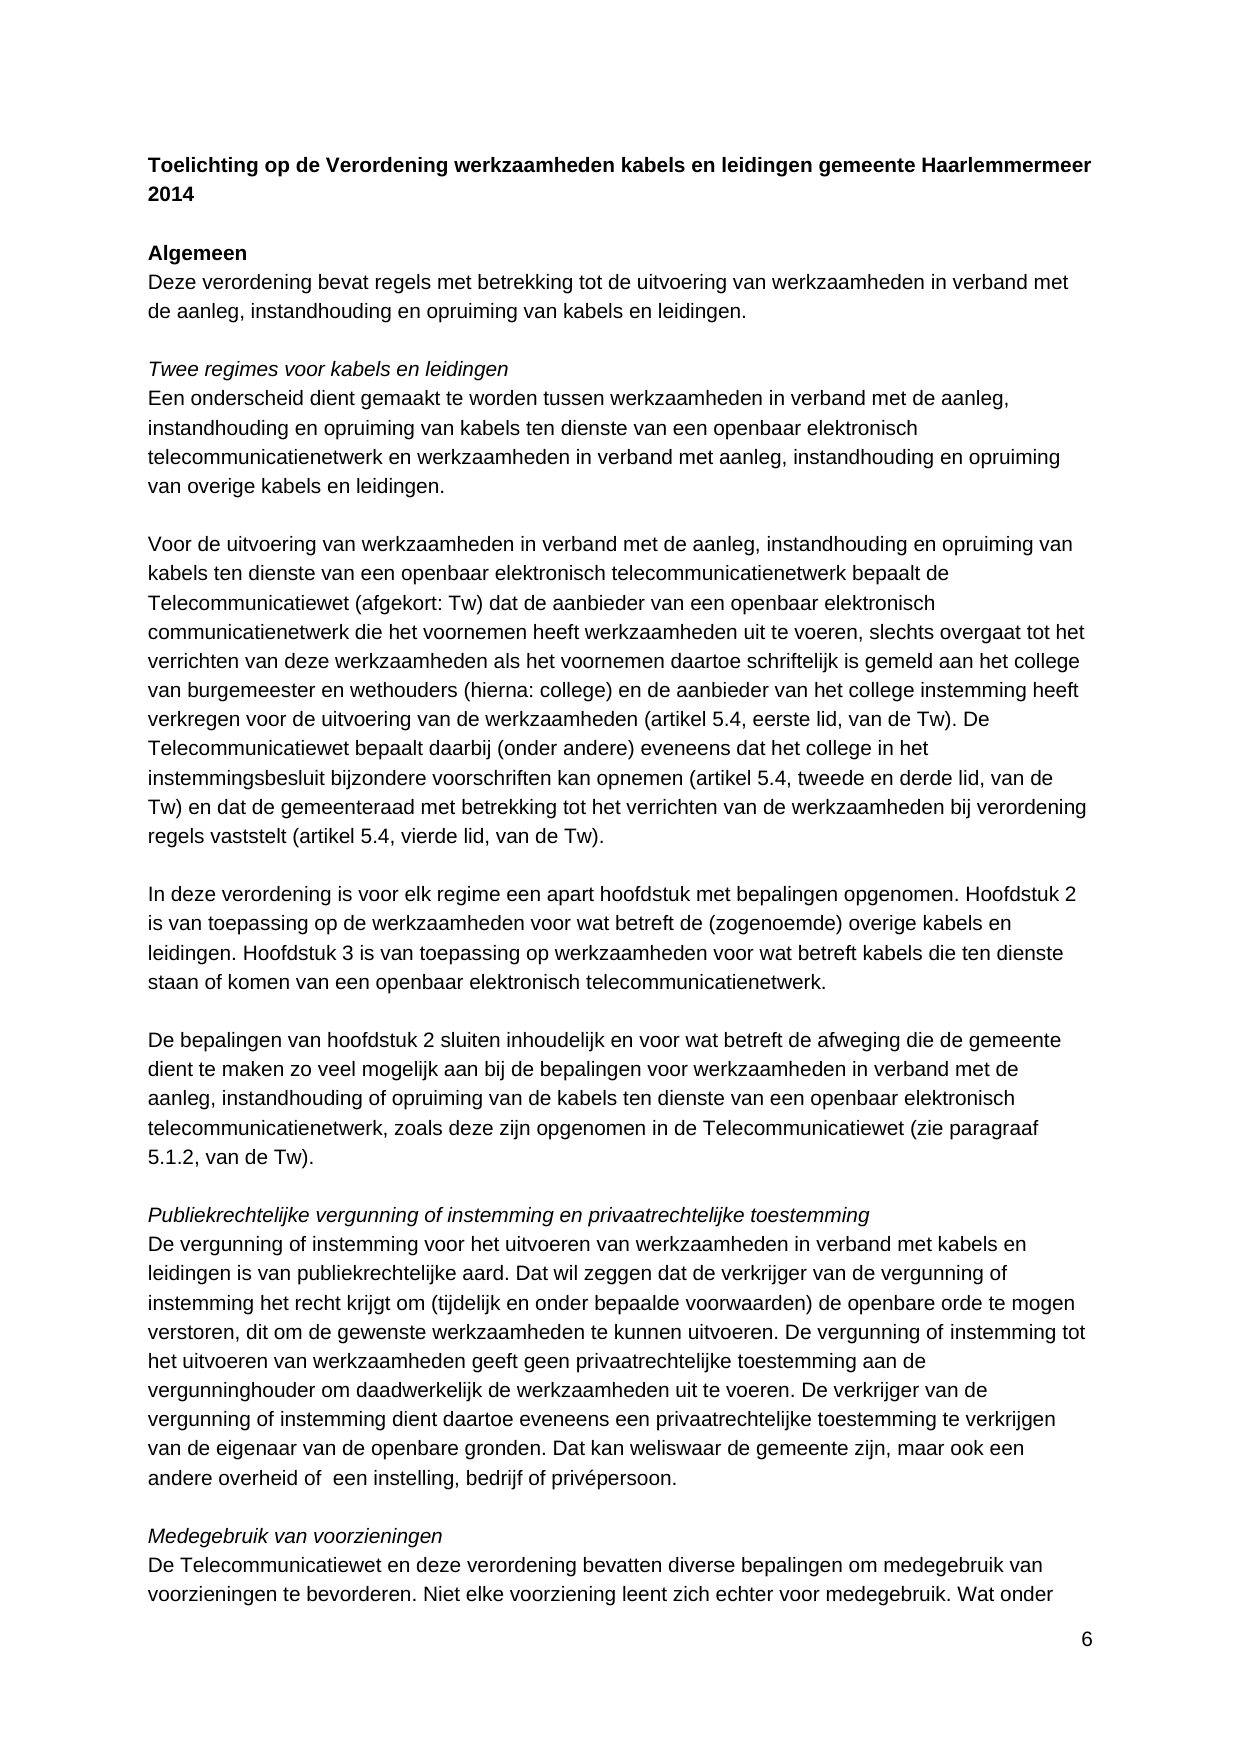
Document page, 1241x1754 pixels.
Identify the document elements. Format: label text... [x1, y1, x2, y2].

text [148, 1548, 1093, 1606]
text Voor de uitvoering van werkzaamheden in verband met de aanleg, instandhouding en opruiming van kabels ten dienste van een openbaar elektronisch telecommunicatienetwerk bepaalt de Telecommunicatiewet (afgekort: Tw) dat de aanbieder van een openbaar elektronisch communicatienetwerk die het voornemen heeft werkzaamheden uit te voeren, slechts overgaat tot het verrichten van deze werkzaamheden als het voornemen daartoe schriftelijk is gemeld aan het college van burgemeester en wethouders (hierna: college) en de aanbieder van het college instemming heeft verkregen voor de uitvoering van de werkzaamheden (artikel 5.4, eerste lid, van de Tw). De Telecommunicatiewet bepaalt daarbij (onder andere) eveneens dat het college in het instemmingsbesluit bijzondere voorschriften kan opnemen (artikel 5.4, tweede en derde lid, van de Tw) en dat de gemeenteraad met betrekking tot het verrichten van de werkzaamheden bij verordening regels vaststelt (artikel 5.4, vierde lid, van de Tw). [148, 527, 1093, 848]
text In deze verordening is voor elk regime een apart hoofdstuk met bepalingen opgenomen. Hoofdstuk 2 is van toepassing op de werkzaamheden voor wat betreft de (zogenoemde) overige kabels en leidingen. Hoofdstuk 3 is van toepassing op werkzaamheden voor wat betreft kabels die ten dienste staan of komen van een openbaar elektronisch telecommunicatienetwerk. [148, 877, 1093, 993]
text Toelichting op de Verordening werkzaamheden kabels en leidingen gemeente Haarlemmermeer 2014 [148, 148, 1093, 206]
text Een onderscheid dient gemaakt te worden tussen werkzaamheden in verband met de aanleg, instandhouding en opruiming van kabels ten dienste van een openbaar elektronisch telecommunicatienetwerk en werkzaamheden in verband met aanleg, instandhouding en opruiming van overige kabels en leidingen. [148, 381, 1093, 498]
text Medegebruik van voorzieningen [148, 1518, 1093, 1548]
text Publiekrechtelijke vergunning of instemming en privaatrechtelijke toestemming [148, 1198, 1093, 1227]
text De bepalingen van hoofdstuk 2 sluiten inhoudelijk en voor wat betreft de afweging die de gemeente dient te maken zo veel mogelijk aan bij de bepalingen voor werkzaamheden in verband met de aanleg, instandhouding of opruiming van de kabels ten dienste van een openbaar elektronisch telecommunicatienetwerk, zoals deze zijn opgenomen in de Telecommunicatiewet (zie paragraaf 5.1.2, van de Tw). [148, 1023, 1093, 1168]
text De vergunning of instemming voor het uitvoeren van werkzaamheden in verband met kabels en leidingen is van publiekrechtelijke aard. Dat wil zeggen dat de verkrijger van de vergunning of instemming het recht krijgt om (tijdelijk en onder bepaalde voorwaarden) de openbare orde te mogen verstoren, dit om de gewenste werkzaamheden te kunnen uitvoeren. De vergunning of instemming tot het uitvoeren van werkzaamheden geeft geen privaatrechtelijke toestemming aan de vergunninghouder om daadwerkelijk de werkzaamheden uit te voeren. De verkrijger van de vergunning of instemming dient daartoe eveneens een privaatrechtelijke toestemming te verkrijgen van de eigenaar van de openbare gronden. Dat kan weliswaar de gemeente zijn, maar ook een andere overheid of een instelling, bedrijf of privépersoon. [148, 1227, 1093, 1489]
text Twee regimes voor kabels en leidingen [148, 352, 1093, 381]
text Algemeen [148, 235, 1093, 264]
text Deze verordening bevat regels met betrekking tot de uitvoering van werkzaamheden in verband met de aanleg, instandhouding en opruiming van kabels en leidingen. [148, 264, 1093, 323]
